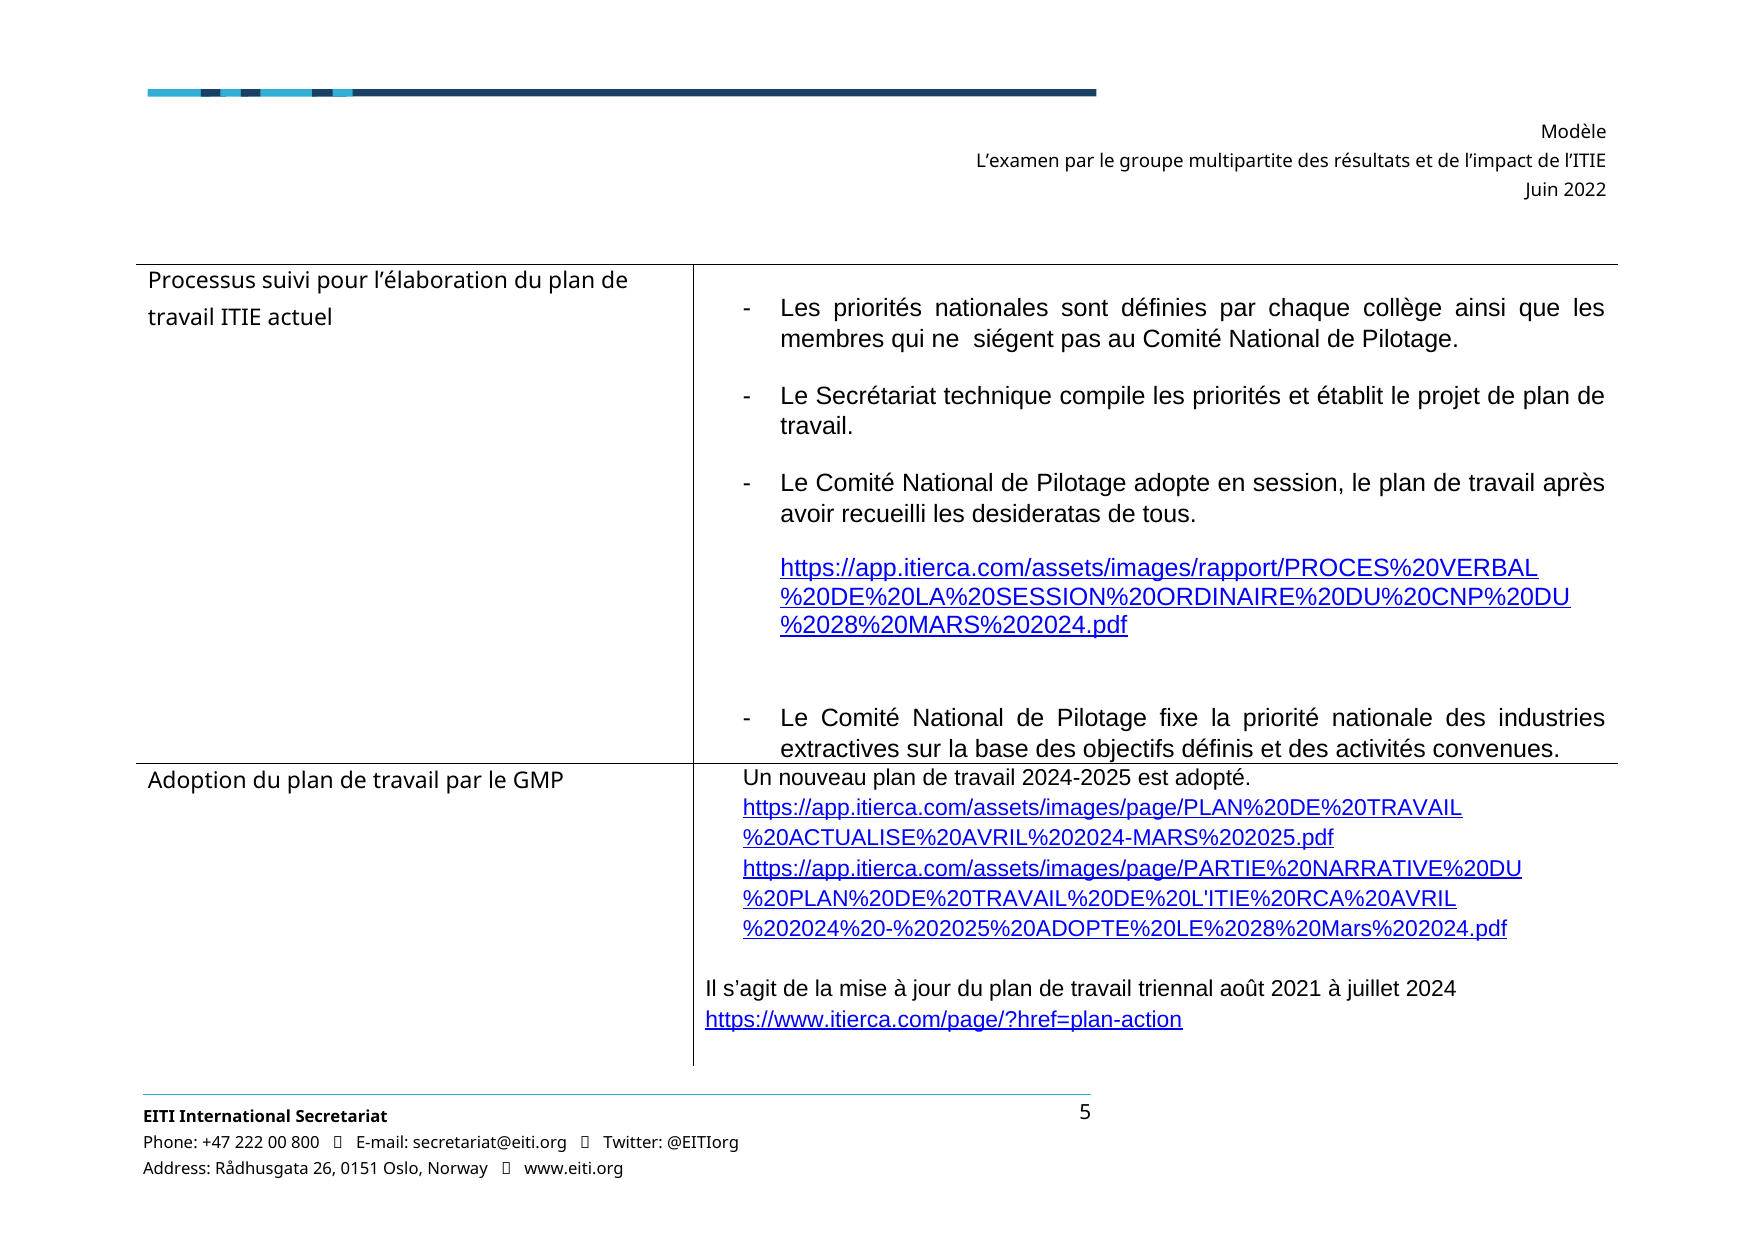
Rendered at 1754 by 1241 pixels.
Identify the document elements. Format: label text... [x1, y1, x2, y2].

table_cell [136, 764, 693, 1066]
table_cell Processus suivi pour l’élaboration du plan de travail ITIE actuel [136, 265, 693, 763]
table_cell Les priorités nationales sont définies par chaque collège ainsi que les membres qui ne siégent pas au Comité National de Pilotage. Le Secrétariat technique compile les priorités et établit le projet de plan de travail. Le Comité National de Pilotage adopte en session, le plan de travail après avoir recueilli les desideratas de tous. https://app.itierca.com/assets/images/rapport/PROCES%20VERBAL%20DE%20LA%20SESSION%20ORDINAIRE%20DU%20CNP%20DU%2028%20MARS%202024.pdf Le Comité National de Pilotage fixe la priorité nationale des industries extractives sur la base des objectifs définis et des activités convenues. [694, 265, 1618, 763]
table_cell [694, 764, 1618, 1066]
